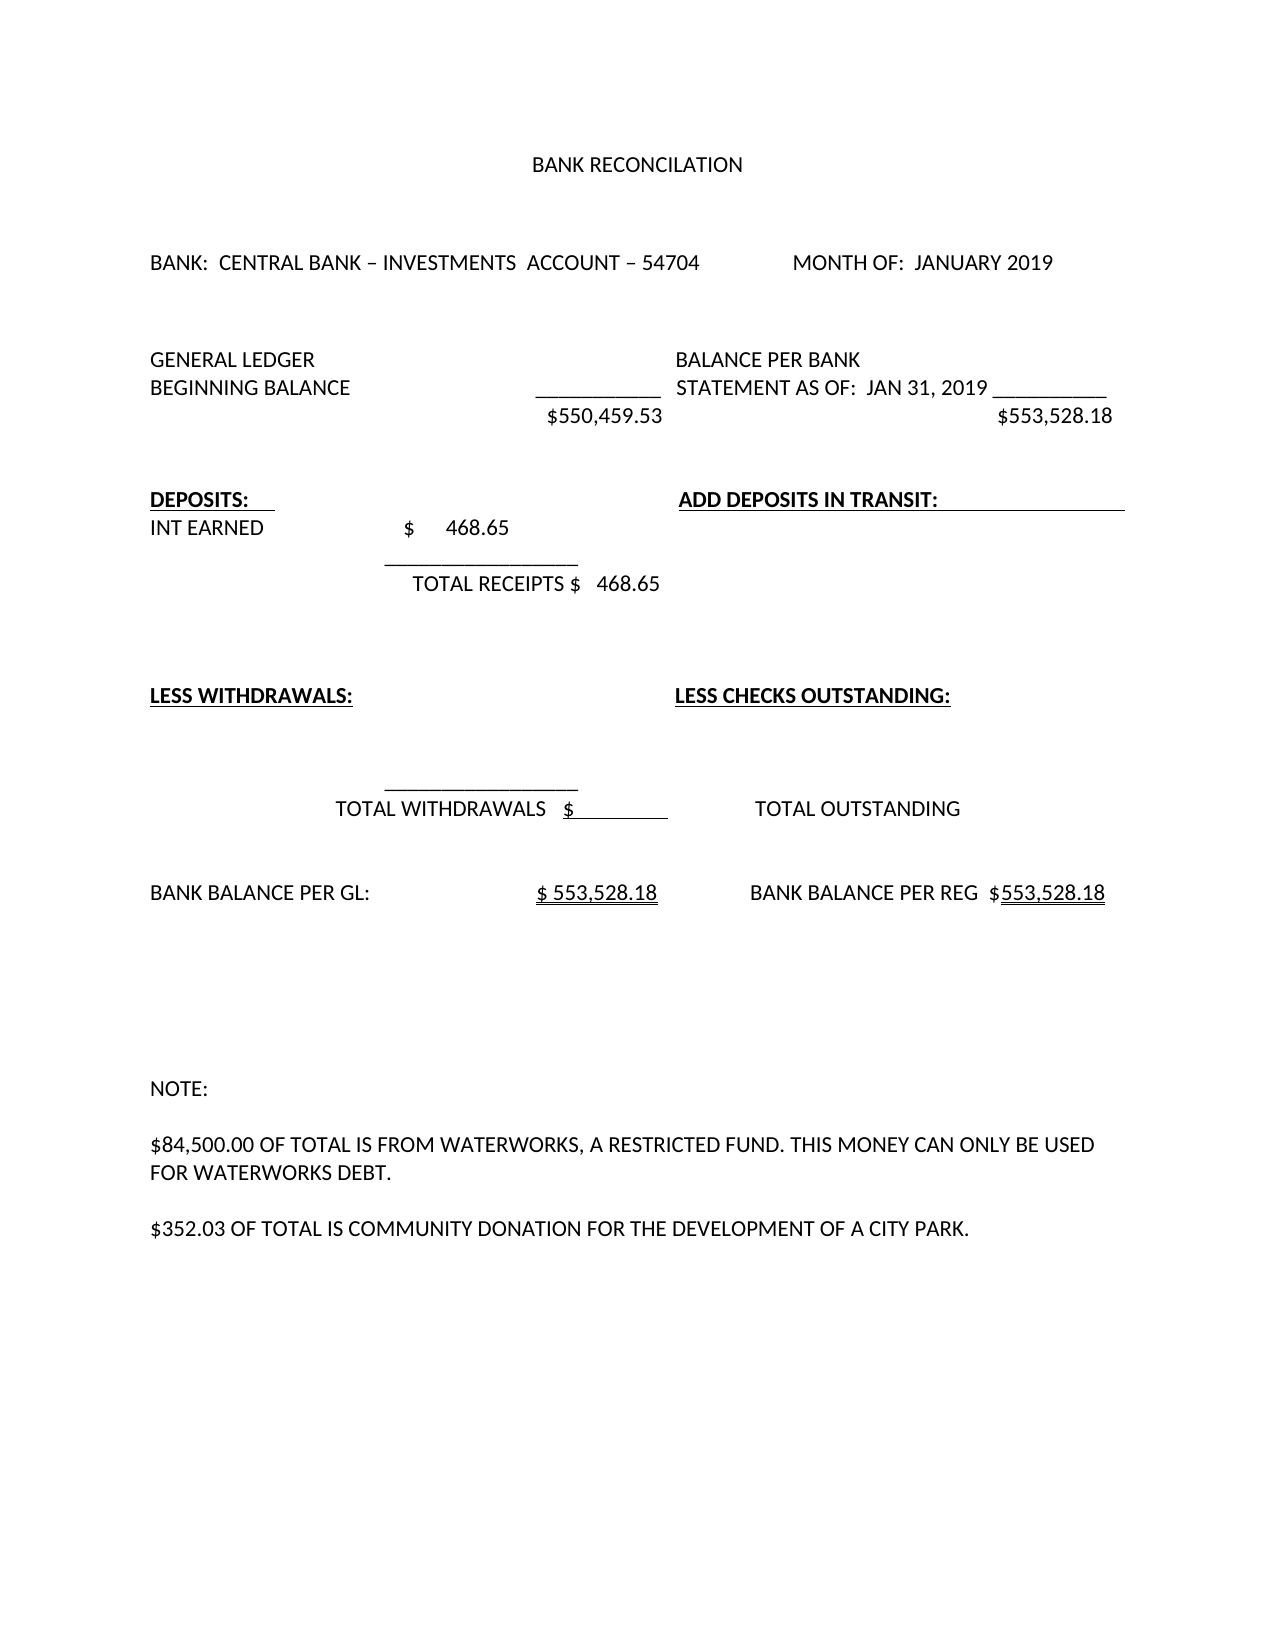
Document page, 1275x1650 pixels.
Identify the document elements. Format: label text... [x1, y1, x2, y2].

text TOTAL WITHDRAWALS $ TOTAL OUTSTANDING [150, 794, 1125, 822]
text LESS WITHDRAWALS: LESS CHECKS OUTSTANDING: [150, 682, 1125, 710]
text BANK: CENTRAL BANK – INVESTMENTS ACCOUNT – 54704 MONTH OF: JANUARY 2019 [150, 248, 1125, 276]
text INT EARNED $ 468.65 [150, 513, 1125, 542]
text BEGINNING BALANCE ___________ STATEMENT AS OF: JAN 31, 2019 __________ [150, 373, 1125, 401]
text BANK BALANCE PER GL: $ 553,528.18 BANK BALANCE PER REG $553,528.18 [150, 878, 1125, 906]
text NOTE: [150, 1074, 1125, 1102]
text TOTAL RECEIPTS $ 468.65 [150, 569, 1125, 598]
text _________________ [150, 766, 1125, 794]
text $550,459.53 $553,528.18 [150, 401, 1125, 429]
text $352.03 OF TOTAL IS COMMUNITY DONATION FOR THE DEVELOPMENT OF A CITY PARK. [150, 1214, 1125, 1242]
text BANK RECONCILATION [150, 150, 1125, 178]
text _________________ [150, 542, 1125, 569]
text $84,500.00 OF TOTAL IS FROM WATERWORKS, A RESTRICTED FUND. THIS MONEY CAN ONLY BE USED FOR WATERWORKS DEBT. [150, 1130, 1125, 1186]
text DEPOSITS: ADD DEPOSITS IN TRANSIT: [150, 486, 1125, 513]
text GENERAL LEDGER BALANCE PER BANK [150, 345, 1125, 373]
